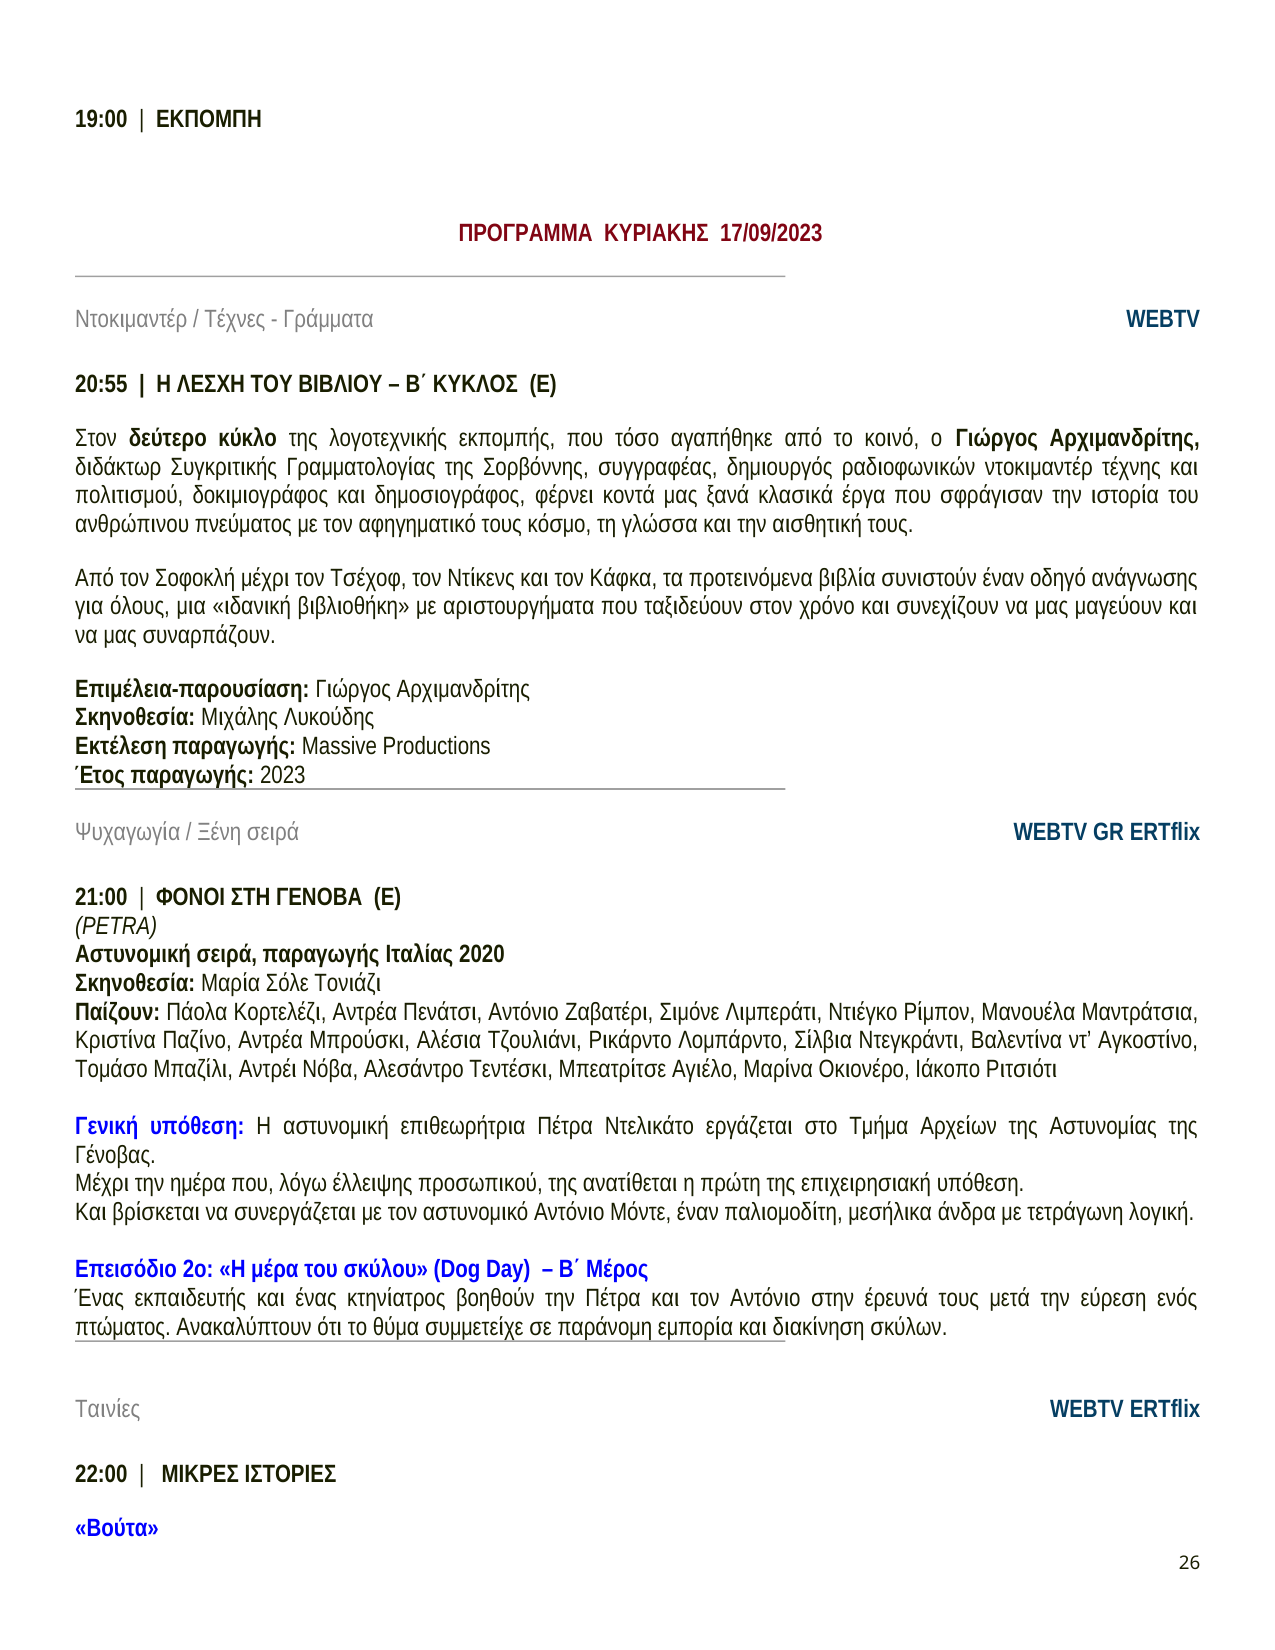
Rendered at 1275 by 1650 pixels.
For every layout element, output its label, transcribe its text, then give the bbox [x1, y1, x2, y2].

text Σκηνοθεσία: Μιχάλης Λυκούδης [75, 702, 1200, 731]
text 21:00 | ΦΟΝΟΙ ΣΤΗ ΓΕΝΟΒΑ (E) [75, 846, 1200, 911]
text Εκτέλεση παραγωγής: Massive Productions [75, 731, 1200, 759]
text (PETRA) Αστυνομική σειρά, παραγωγής Ιταλίας 2020 [75, 911, 1200, 968]
text Μέχρι την ημέρα που, λόγω έλλειψης προσωπικού, της ανατίθεται η πρώτη της επιχειρησιακή υπόθεση. [75, 1168, 1200, 1197]
text Και βρίσκεται να συνεργάζεται με τον αστυνομικό Αντόνιο Μόντε, έναν παλιομοδίτη, μεσήλικα άνδρα με τετράγωνη λογική. [75, 1197, 1200, 1226]
text ΠΡΟΓΡΑΜΜΑ ΚΥΡΙΑΚΗΣ 17/09/2023 [75, 218, 1200, 247]
text Επιμέλεια-παρουσίαση: Γιώργος Αρχιμανδρίτης [75, 674, 1200, 702]
table_header Ψυχαγωγία / Ξένη σειρά [75, 817, 637, 846]
text 20:55 | Η ΛΕΣΧΗ ΤΟΥ ΒΙΒΛΙΟΥ – Β΄ ΚΥΚΛΟΣ (E) [75, 333, 1200, 398]
text Από τον Σοφοκλή μέχρι τον Τσέχοφ, τον Ντίκενς και τον Κάφκα, τα προτεινόμενα βιβλία συνιστούν έναν οδηγό ανάγνωσης για όλους, μια «ιδανική βιβλιοθήκη» με αριστουργήματα που ταξιδεύουν στον χρόνο και συνεχίζουν να μας μαγεύουν και να μας συναρπάζουν. [75, 563, 1200, 649]
text Έτος παραγωγής: 2023 [75, 759, 1200, 788]
text Επεισόδιο 2ο: «Η μέρα του σκύλου» (Dog Day) – Β΄ Μέρος [75, 1254, 1200, 1283]
text 22:00 | ΜΙΚΡΕΣ ΙΣΤΟΡΙΕΣ [75, 1423, 1200, 1488]
table_header WEBTV [638, 304, 1200, 333]
text «Βούτα» [75, 1513, 1200, 1541]
table_header WEBTV ERTflix [638, 1394, 1200, 1423]
text 19:00 | ΕΚΠΟΜΠΗ [75, 75, 1200, 161]
table_header Ταινίες [75, 1394, 637, 1423]
text Ένας εκπαιδευτής και ένας κτηνίατρος βοηθούν την Πέτρα και τον Αντόνιο στην έρευνά τους μετά την εύρεση ενός πτώματος. Ανακαλύπτουν ότι το θύμα συμμετείχε σε παράνομη εμπορία και διακίνηση σκύλων. [75, 1283, 1200, 1340]
text Παίζουν: Πάολα Κορτελέζι, Αντρέα Πενάτσι, Αντόνιο Ζαβατέρι, Σιμόνε Λιμπεράτι, Ντιέγκο Ρίμπον, Μανουέλα Μαντράτσια, Κριστίνα Παζίνο, Αντρέα Μπρούσκι, Αλέσια Τζουλιάνι, Ρικάρντο Λομπάρντο, Σίλβια Ντεγκράντι, Βαλεντίνα ντ’ Αγκοστίνο, Τομάσο Μπαζίλι, Αντρέι Νόβα, Αλεσάντρο Τεντέσκι, Μπεατρίτσε Αγιέλο, Μαρίνα Οκιονέρο, Ιάκοπο Ριτσιότι [75, 997, 1200, 1082]
text Στον δεύτερο κύκλο της λογοτεχνικής εκπομπής, που τόσο αγαπήθηκε από το κοινό, ο Γιώργος Αρχιμανδρίτης, διδάκτωρ Συγκριτικής Γραμματολογίας της Σορβόννης, συγγραφέας, δημιουργός ραδιοφωνικών ντοκιμαντέρ τέχνης και πολιτισμού, δοκιμιογράφος και δημοσιογράφος, φέρνει κοντά μας ξανά κλασικά έργα που σφράγισαν την ιστορία του ανθρώπινου πνεύματος με τον αφηγηματικό τους κόσμο, τη γλώσσα και την αισθητική τους. [75, 423, 1200, 538]
table_header Ντοκιμαντέρ / Τέχνες - Γράμματα [75, 304, 637, 333]
text Γενική υπόθεση: Η αστυνομική επιθεωρήτρια Πέτρα Ντελικάτο εργάζεται στο Τμήμα Αρχείων της Αστυνομίας της Γένοβας. [75, 1111, 1200, 1168]
text Σκηνοθεσία: Μαρία Σόλε Τονιάζι [75, 968, 1200, 997]
table_header WEBTV GR ERTflix [638, 817, 1200, 846]
